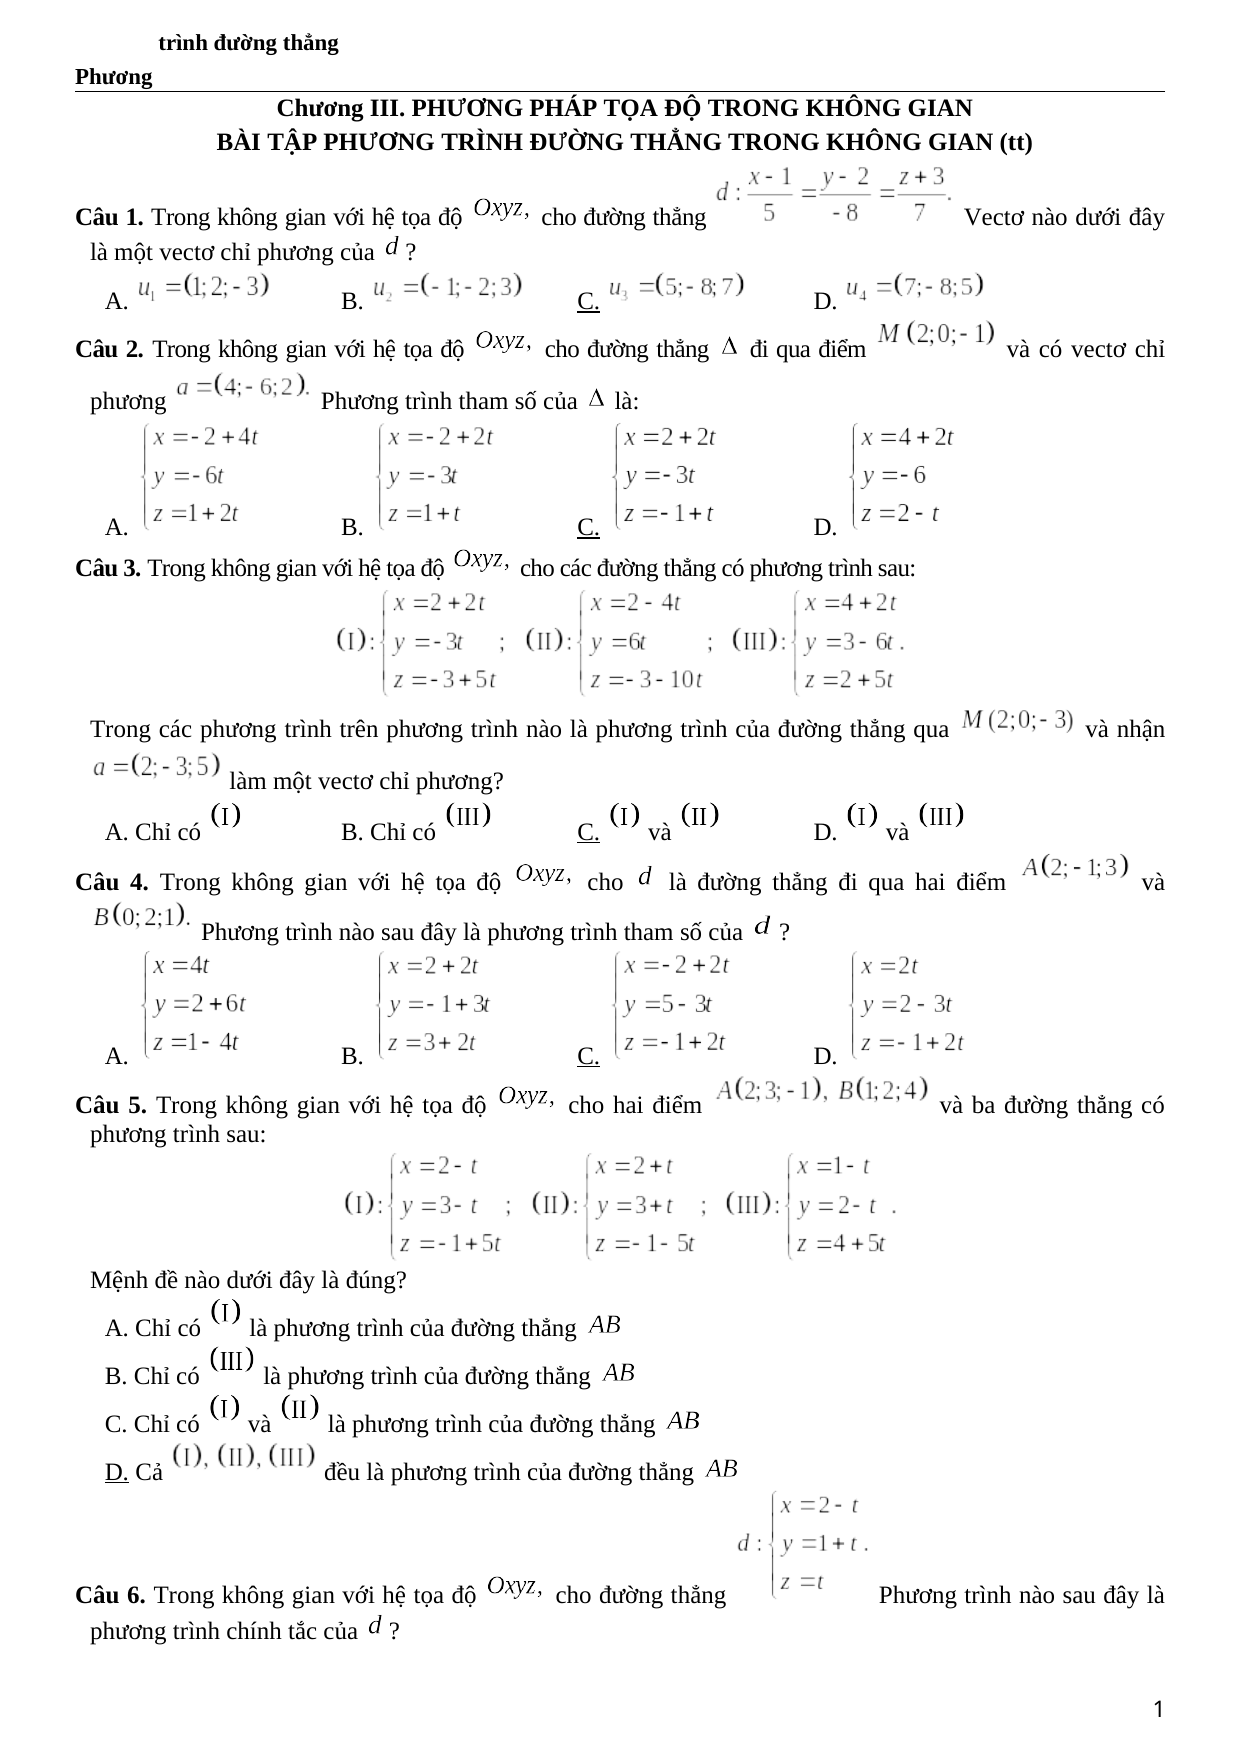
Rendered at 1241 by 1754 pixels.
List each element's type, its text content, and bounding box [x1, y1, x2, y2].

text A. Chỉ có B. Chỉ có C. và D. và [75, 797, 1165, 845]
text Mệnh đề nào dưới đây là đúng? [75, 1265, 1165, 1294]
text Câu 3. Trong không gian với hệ tọa độ cho các đường thẳng có phương trình sau: [75, 544, 1165, 582]
text Câu 1. Trong không gian với hệ tọa độ cho đường thẳng Vectơ nào dưới đây là một vectơ chỉ phương của ? [75, 162, 1165, 266]
text Câu 2. Trong không gian với hệ tọa độ cho đường thẳng đi qua điểm và có vectơ chỉ phương Phương trình tham số của là: [75, 315, 1165, 415]
text Câu 4. Trong không gian với hệ tọa độ cho là đường thẳng đi qua hai điểm và Phương trình nào sau đây là phương trình tham số của ? [75, 848, 1165, 945]
text B. Chỉ có là phương trình của đường thẳng [75, 1342, 1165, 1390]
text A. Chỉ có là phương trình của đường thẳng [75, 1294, 1165, 1342]
text Trong các phương trình trên phương trình nào là phương trình của đường thẳng qua và nhận làm một vectơ chỉ phương? [75, 705, 1165, 794]
text Câu 5. Trong không gian với hệ tọa độ cho hai điểm và ba đường thẳng có phương trình sau: [75, 1071, 1165, 1148]
text BÀI TẬP PHƯƠNG TRÌNH ĐƯỜNG THẲNG TRONG KHÔNG GIAN (tt) [84, 127, 1165, 156]
text C. Chỉ có và là phương trình của đường thẳng [75, 1390, 1165, 1438]
text A. B. C. D. [75, 947, 1165, 1069]
text A. B. C. D. [75, 418, 1165, 541]
text Chương III. PHƯƠNG PHÁP TỌA ĐỘ TRONG KHÔNG GIAN [84, 93, 1165, 122]
text D. Cả đều là phương trình của đường thẳng [75, 1438, 1165, 1486]
text Câu 6. Trong không gian với hệ tọa độ cho đường thẳng Phương trình nào sau đây là phương trình chính tắc của ? [75, 1486, 1165, 1645]
text A. B. C. D. [75, 266, 1165, 315]
